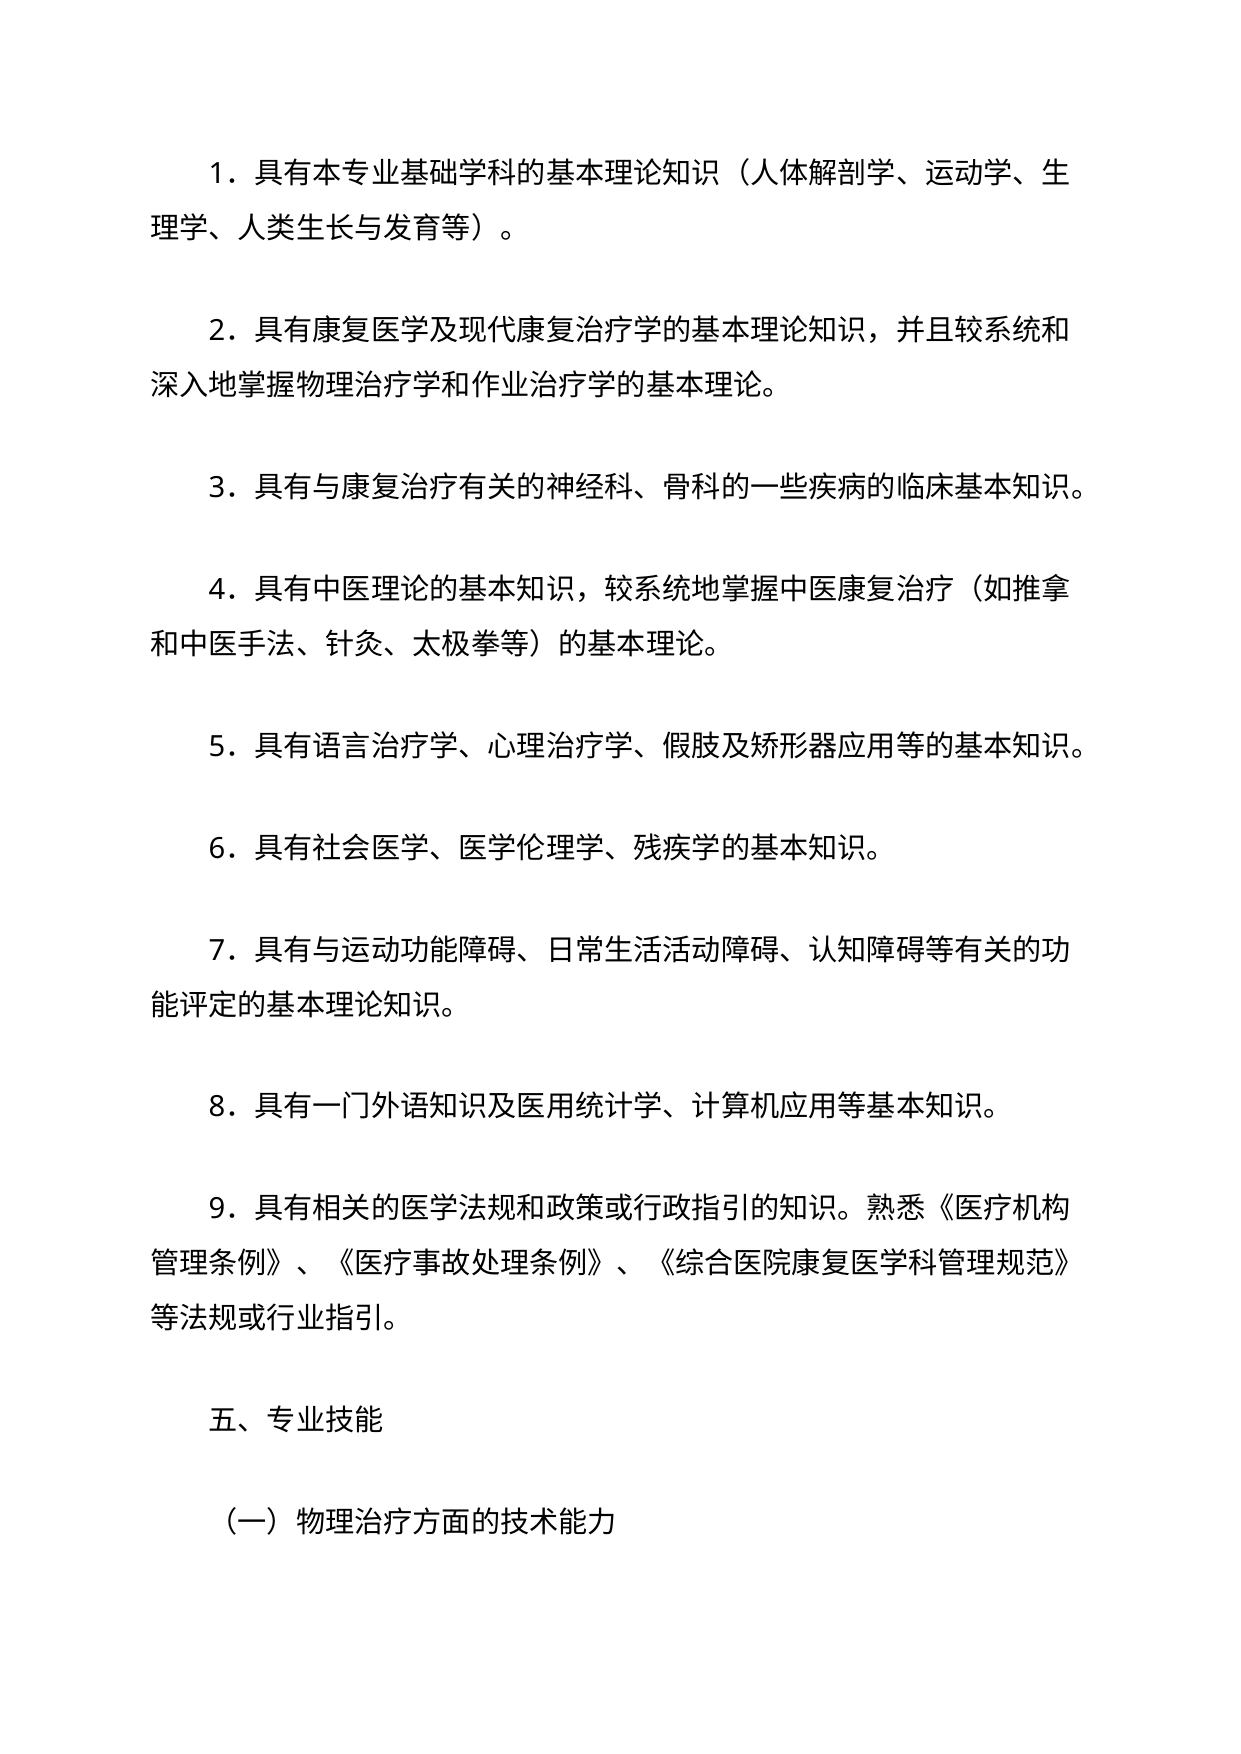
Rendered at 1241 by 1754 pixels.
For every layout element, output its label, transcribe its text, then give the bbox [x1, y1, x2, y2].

text 4．具有中医理论的基本知识，较系统地掌握中医康复治疗（如推拿和中医手法、针灸、太极拳等）的基本理论。 [150, 566, 1090, 663]
text 7．具有与运动功能障碍、日常生活活动障碍、认知障碍等有关的功能评定的基本理论知识。 [150, 926, 1090, 1023]
text 2．具有康复医学及现代康复治疗学的基本理论知识，并且较系统和深入地掌握物理治疗学和作业治疗学的基本理论。 [150, 307, 1090, 404]
text 8．具有一门外语知识及医用统计学、计算机应用等基本知识。 [150, 1083, 1090, 1125]
text （一）物理治疗方面的技术能力 [150, 1498, 1090, 1541]
text 5．具有语言治疗学、心理治疗学、假肢及矫形器应用等的基本知识。 [150, 722, 1090, 765]
text 1．具有本专业基础学科的基本理论知识（人体解剖学、运动学、生理学、人类生长与发育等）。 [150, 150, 1090, 247]
text 五、专业技能 [150, 1397, 1090, 1439]
text 3．具有与康复治疗有关的神经科、骨科的一些疾病的临床基本知识。 [150, 463, 1090, 506]
text 6．具有社会医学、医学伦理学、残疾学的基本知识。 [150, 824, 1090, 867]
text 9．具有相关的医学法规和政策或行政指引的知识。熟悉《医疗机构管理条例》、《医疗事故处理条例》、《综合医院康复医学科管理规范》等法规或行业指引。 [150, 1185, 1090, 1337]
